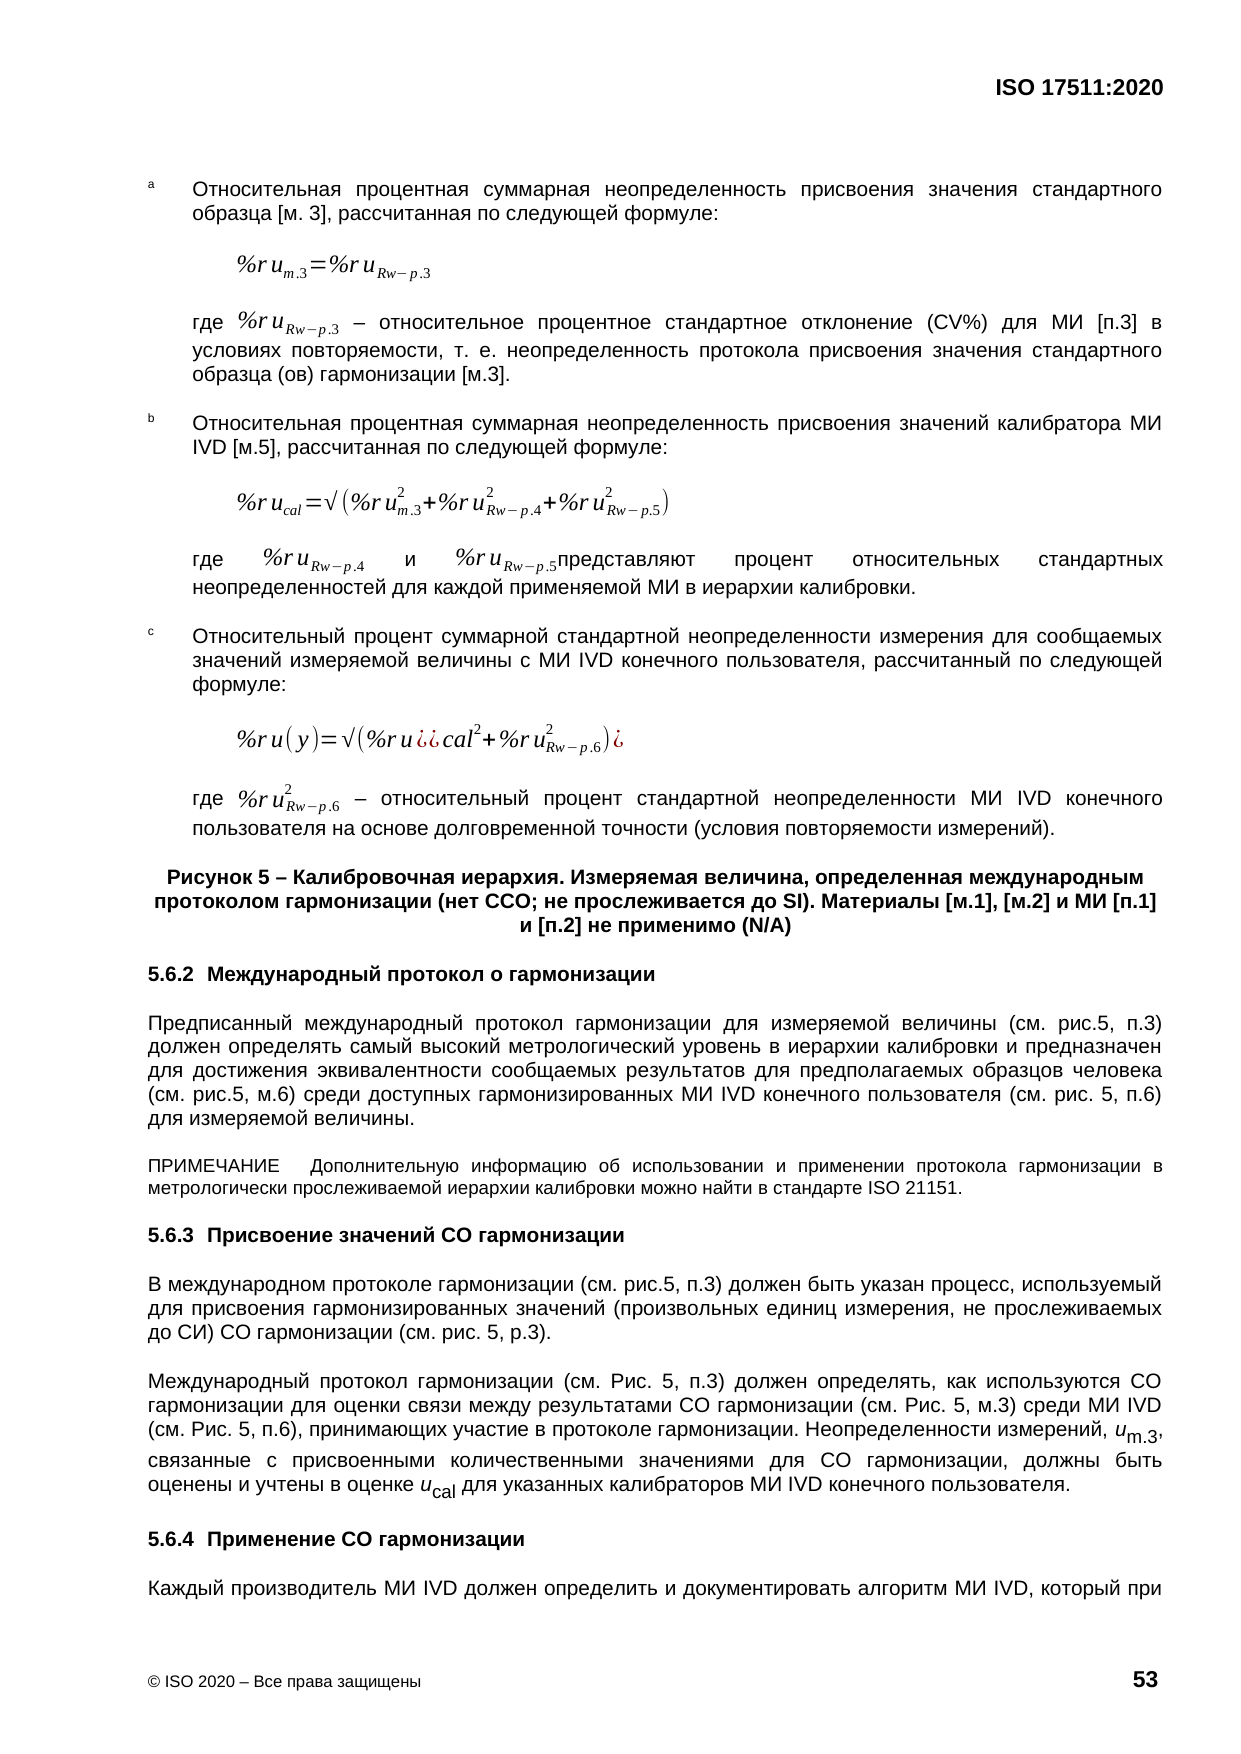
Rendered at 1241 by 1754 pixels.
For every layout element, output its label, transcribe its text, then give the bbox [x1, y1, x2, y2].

list Международный протокол гармонизации (см. Рис. 5, п.3) должен определять, как используются СО гармонизации для оценки связи между результатами СО гармонизации (см. Рис. 5, м.3) среди МИ IVD (см. Рис. 5, п.6), принимающих участие в протоколе гармонизации. Неопределенности измерений, um.3, связанные с присвоенными количественными значениями для СО гармонизации, должны быть оценены и учтены в оценке ucal для указанных калибраторов МИ IVD конечного пользователя. [148, 1369, 1163, 1502]
list 5.6.4 Применение СО гармонизации [148, 1527, 1163, 1551]
list Предписанный международный протокол гармонизации для измеряемой величины (см. рис.5, п.3) должен определять самый высокий метрологический уровень в иерархии калибровки и предназначен для достижения эквивалентности сообщаемых результатов для предполагаемых образцов человека (см. рис.5, м.6) среди доступных гармонизированных МИ IVD конечного пользователя (см. рис. 5, п.6) для измеряемой величины. [148, 1010, 1163, 1130]
list где – относительное процентное стандартное отклонение (CV%) для MИ [п.3] в условиях повторяемости, т. е. неопределенность протокола присвоения значения стандартного образца (ов) гармонизации [м.3]. [192, 307, 1163, 386]
list a Относительная процентная суммарная неопределенность присвоения значения стандартного образца [м. 3], рассчитанная по следующей формуле: [148, 177, 1163, 225]
list 5.6.2 Международный протокол о гармонизации [148, 961, 1163, 985]
list b Относительная процентная суммарная неопределенность присвоения значений калибратора МИ IVD [м.5], рассчитанная по следующей формуле: [148, 411, 1163, 459]
list В международном протоколе гармонизации (см. рис.5, п.3) должен быть указан процесс, используемый для присвоения гармонизированных значений (произвольных единиц измерения, не прослеживаемых до СИ) СО гармонизации (см. рис. 5, р.3). [148, 1272, 1163, 1344]
list ПРИМЕЧАНИЕ Дополнительную информацию об использовании и применении протокола гармонизации в метрологически прослеживаемой иерархии калибровки можно найти в стандарте ISO 21151. [148, 1155, 1163, 1198]
list где – относительный процент стандартной неопределенности МИ IVD конечного пользователя на основе долговременной точности (условия повторяемости измерений). [192, 781, 1163, 839]
list 5.6.3 Присвоение значений СО гармонизации [148, 1223, 1163, 1247]
list Рисунок 5 – Калибровочная иерархия. Измеряемая величина, определенная международным протоколом гармонизации (нет ССО; не прослеживается до SI). Материалы [м.1], [м.2] и МИ [п.1] и [п.2] не применимо (N/A) [148, 864, 1163, 936]
list c Относительный процент суммарной стандартной неопределенности измерения для сообщаемых значений измеряемой величины с МИ IVD конечного пользователя, рассчитанный по следующей формуле: [148, 624, 1163, 696]
list где и представляют процент относительных стандартных неопределенностей для каждой применяемой МИ в иерархии калибровки. [192, 544, 1163, 599]
